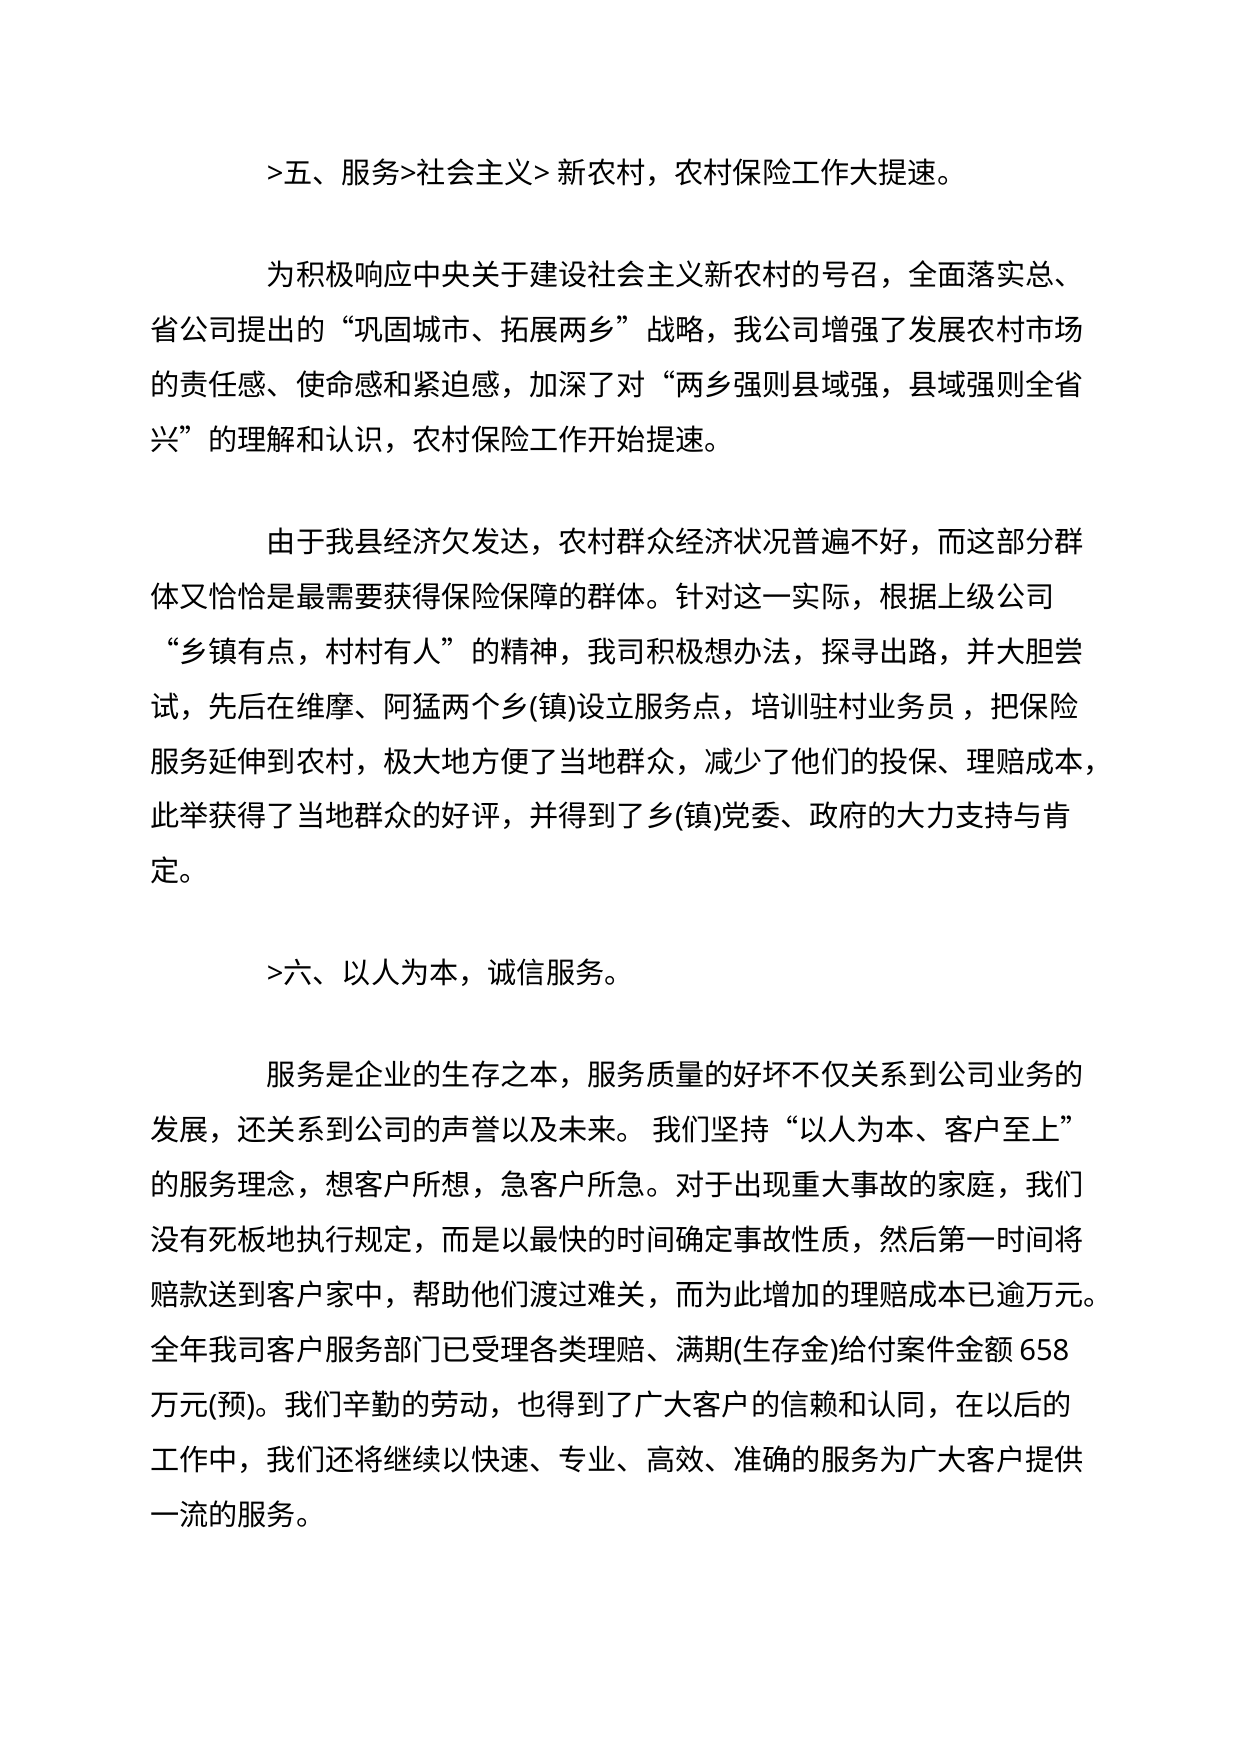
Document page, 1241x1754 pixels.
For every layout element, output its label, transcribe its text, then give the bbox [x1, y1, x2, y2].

text >六、以人为本，诚信服务。 [150, 950, 1090, 992]
text 由于我县经济欠发达，农村群众经济状况普遍不好，而这部分群体又恰恰是最需要获得保险保障的群体。针对这一实际，根据上级公司“乡镇有点，村村有人”的精神，我司积极想办法，探寻出路，并大胆尝试，先后在维摩、阿猛两个乡(镇)设立服务点，培训驻村业务员 ，把保险服务延伸到农村，极大地方便了当地群众，减少了他们的投保、理赔成本，此举获得了当地群众的好评，并得到了乡(镇)党委、政府的大力支持与肯定。 [150, 518, 1090, 890]
text >五、服务>社会主义> 新农村，农村保险工作大提速。 [150, 150, 1090, 192]
text 为积极响应中央关于建设社会主义新农村的号召，全面落实总、省公司提出的“巩固城市、拓展两乡”战略，我公司增强了发展农村市场的责任感、使命感和紧迫感，加深了对“两乡强则县域强，县域强则全省兴”的理解和认识，农村保险工作开始提速。 [150, 252, 1090, 459]
text 服务是企业的生存之本，服务质量的好坏不仅关系到公司业务的发展，还关系到公司的声誉以及未来。 我们坚持“以人为本、客户至上”的服务理念，想客户所想，急客户所急。对于出现重大事故的家庭，我们没有死板地执行规定，而是以最快的时间确定事故性质，然后第一时间将赔款送到客户家中，帮助他们渡过难关，而为此增加的理赔成本已逾万元。全年我司客户服务部门已受理各类理赔、满期(生存金)给付案件金额658万元(预)。我们辛勤的劳动，也得到了广大客户的信赖和认同，在以后的工作中，我们还将继续以快速、专业、高效、准确的服务为广大客户提供一流的服务。 [150, 1052, 1090, 1533]
